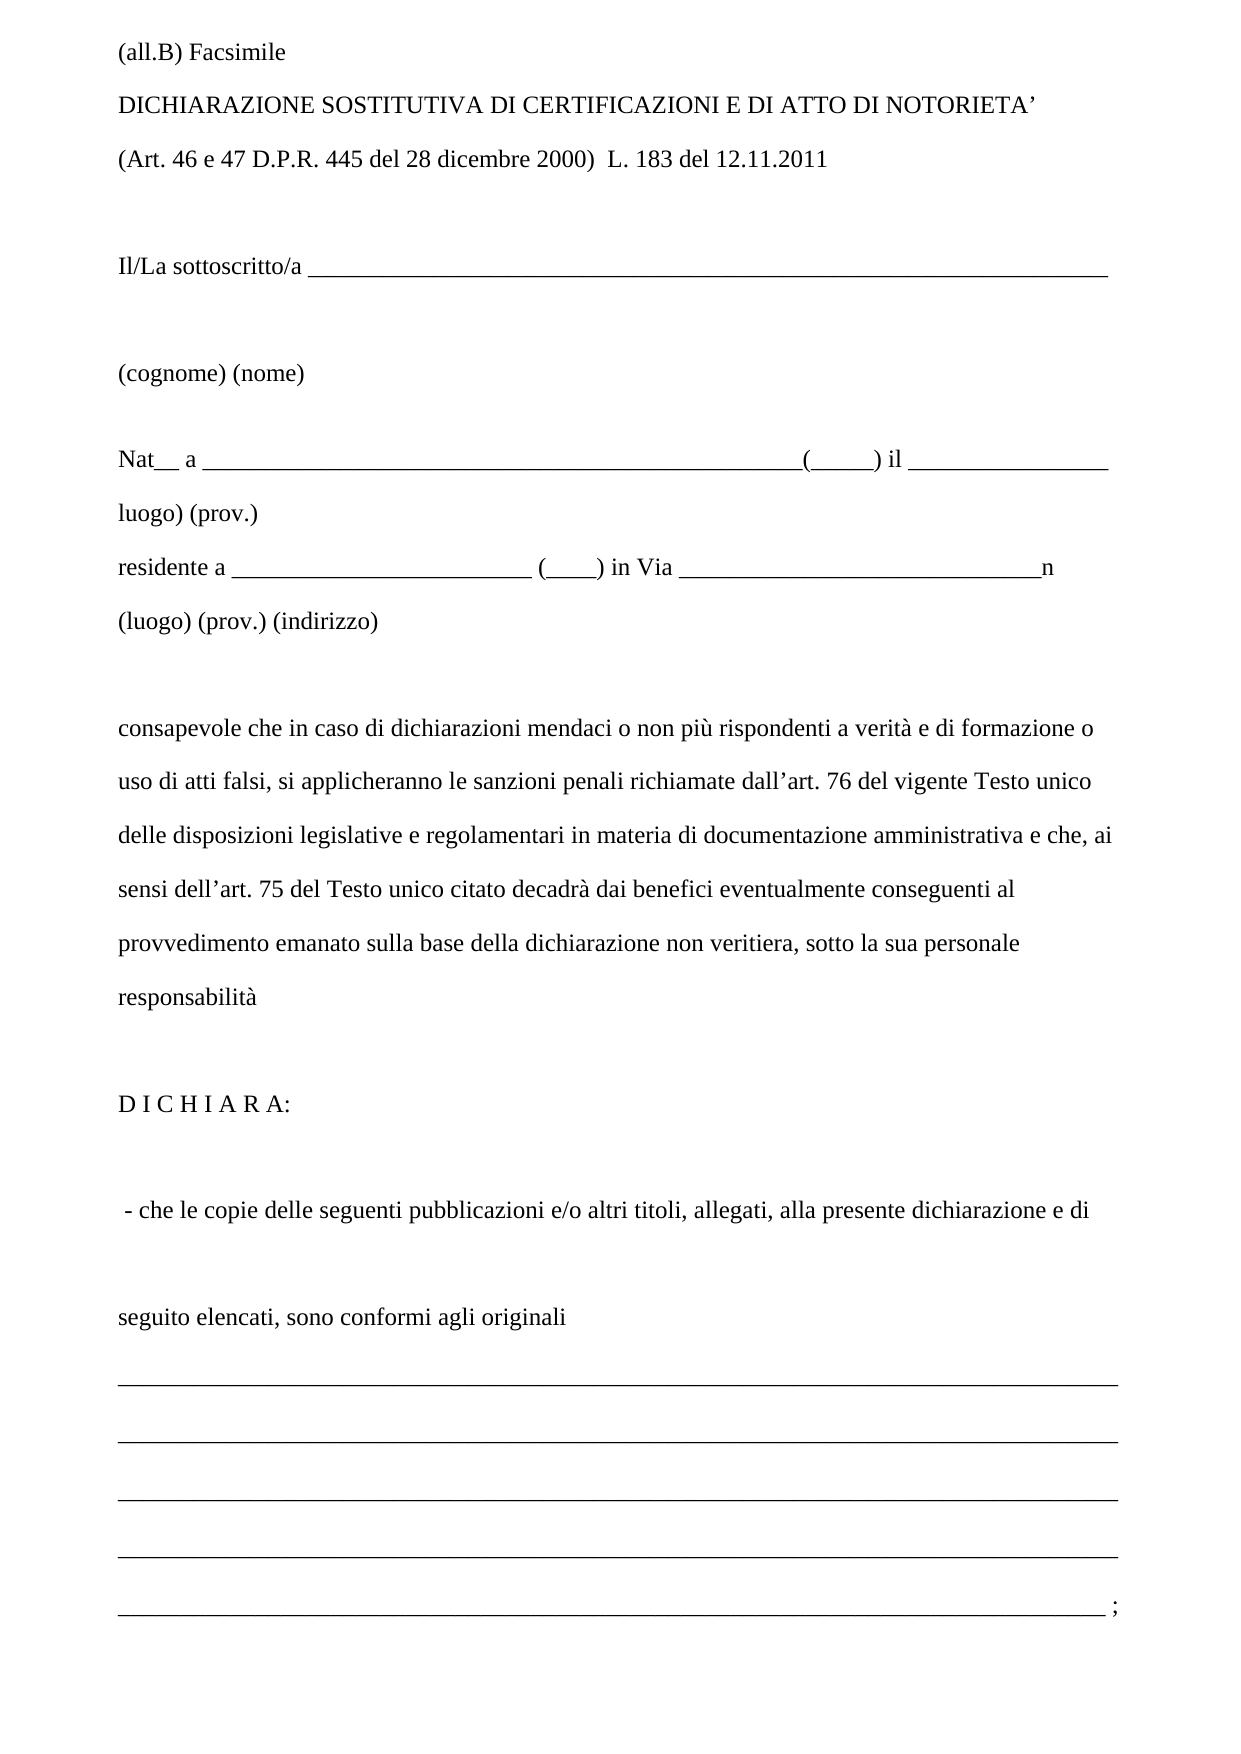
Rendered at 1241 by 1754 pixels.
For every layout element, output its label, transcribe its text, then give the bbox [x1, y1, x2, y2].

text (luogo) (prov.) (indirizzo) [118, 606, 1123, 634]
text consapevole che in caso di dichiarazioni mendaci o non più rispondenti a verità e di formazione o [118, 713, 1123, 741]
text delle disposizioni legislative e regolamentari in materia di documentazione amministrativa e che, ai [118, 820, 1123, 849]
text residente a ________________________ (____) in Via _____________________________n [118, 552, 1123, 581]
text (cognome) (nome) [118, 358, 1123, 387]
text seguito elencati, sono conformi agli originali _______________________________________________________________________________________________________________________________________________________________________________________________________________________________________________________________________________________________________________________________________________________________________________________________________________ ; [118, 1302, 1123, 1619]
text DICHIARAZIONE SOSTITUTIVA DI CERTIFICAZIONI E DI ATTO DI NOTORIETA’ [118, 90, 1123, 119]
text D I C H I A R A: [118, 1089, 1123, 1117]
text responsabilità [118, 982, 1123, 1011]
text (Art. 46 e 47 D.P.R. 445 del 28 dicembre 2000) L. 183 del 12.11.2011 [118, 144, 1123, 173]
text (all.B) Facsimile [118, 37, 1123, 65]
text - che le copie delle seguenti pubblicazioni e/o altri titoli, allegati, alla presente dichiarazione e di [118, 1196, 1123, 1224]
text luogo) (prov.) [118, 498, 1123, 527]
text Nat__ a ________________________________________________(_____) il ________________ [118, 412, 1123, 473]
text sensi dell’art. 75 del Testo unico citato decadrà dai benefici eventualmente conseguenti al [118, 874, 1123, 903]
text provvedimento emanato sulla base della dichiarazione non veritiera, sotto la sua personale [118, 928, 1123, 957]
text uso di atti falsi, si applicheranno le sanzioni penali richiamate dall’art. 76 del vigente Testo unico [118, 766, 1123, 795]
text Il/La sottoscritto/a ________________________________________________________________ [118, 251, 1123, 280]
